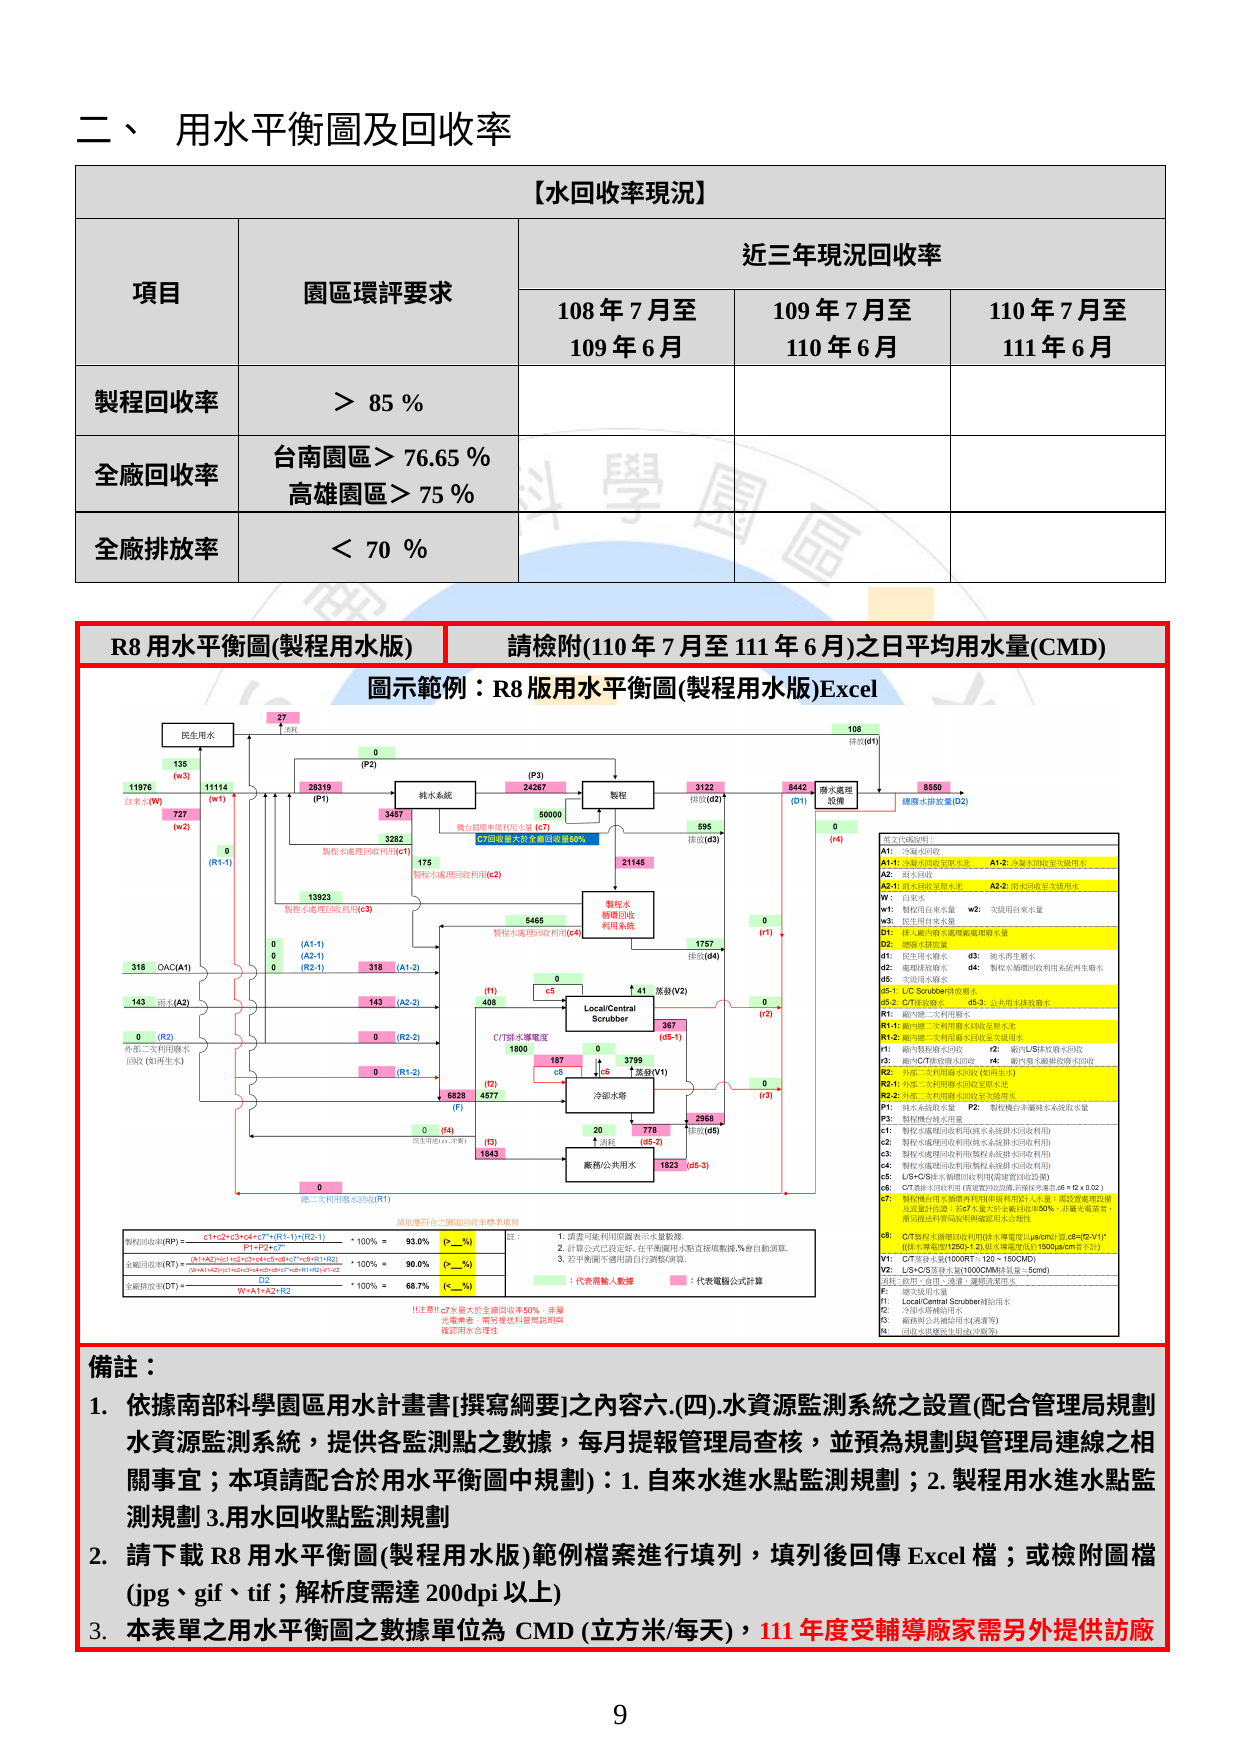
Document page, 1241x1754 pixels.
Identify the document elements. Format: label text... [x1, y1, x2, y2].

table_cell 全廠排放率 [76, 513, 238, 582]
table_header 請檢附(110年7月至111年6月)之日平均用水量(CMD) [448, 626, 1165, 663]
picture [171, 583, 1069, 621]
table_cell [519, 436, 734, 511]
table_cell 全廠回收率 [76, 436, 238, 511]
picture [120, 705, 1125, 1341]
table_cell 110年7月至 111年6月 [951, 290, 1165, 364]
table_cell [951, 366, 1165, 435]
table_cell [80, 1347, 1165, 1647]
table_cell [519, 513, 734, 582]
table_cell 製程回收率 [76, 366, 238, 435]
table_cell 台南園區＞ 76.65 ％ 高雄園區＞ 75 ％ [239, 436, 518, 511]
table_cell 圖示範例：R8版用水平衡圖(製程用水版)Excel [80, 668, 1165, 1343]
table_cell 108年7月至 109年6月 [519, 290, 734, 364]
table_cell [951, 513, 1165, 582]
list 用水平衡圖及回收率 [75, 89, 1165, 164]
table_cell [951, 436, 1165, 511]
table_cell ＞ 85 % [239, 366, 518, 435]
table_header 【水回收率現況】 [76, 166, 1165, 218]
table_cell 近三年現況回收率 [519, 219, 1165, 288]
table_cell 園區環評要求 [239, 219, 518, 364]
table_cell [735, 513, 950, 582]
table_cell [735, 366, 950, 435]
table_cell 109年7月至 110年6月 [735, 290, 950, 364]
table_cell [519, 366, 734, 435]
table_cell [735, 436, 950, 511]
table_header R8用水平衡圖(製程用水版) [80, 626, 443, 663]
table_cell 項目 [76, 219, 238, 364]
table_cell ＜ 70 ％ [239, 513, 518, 582]
